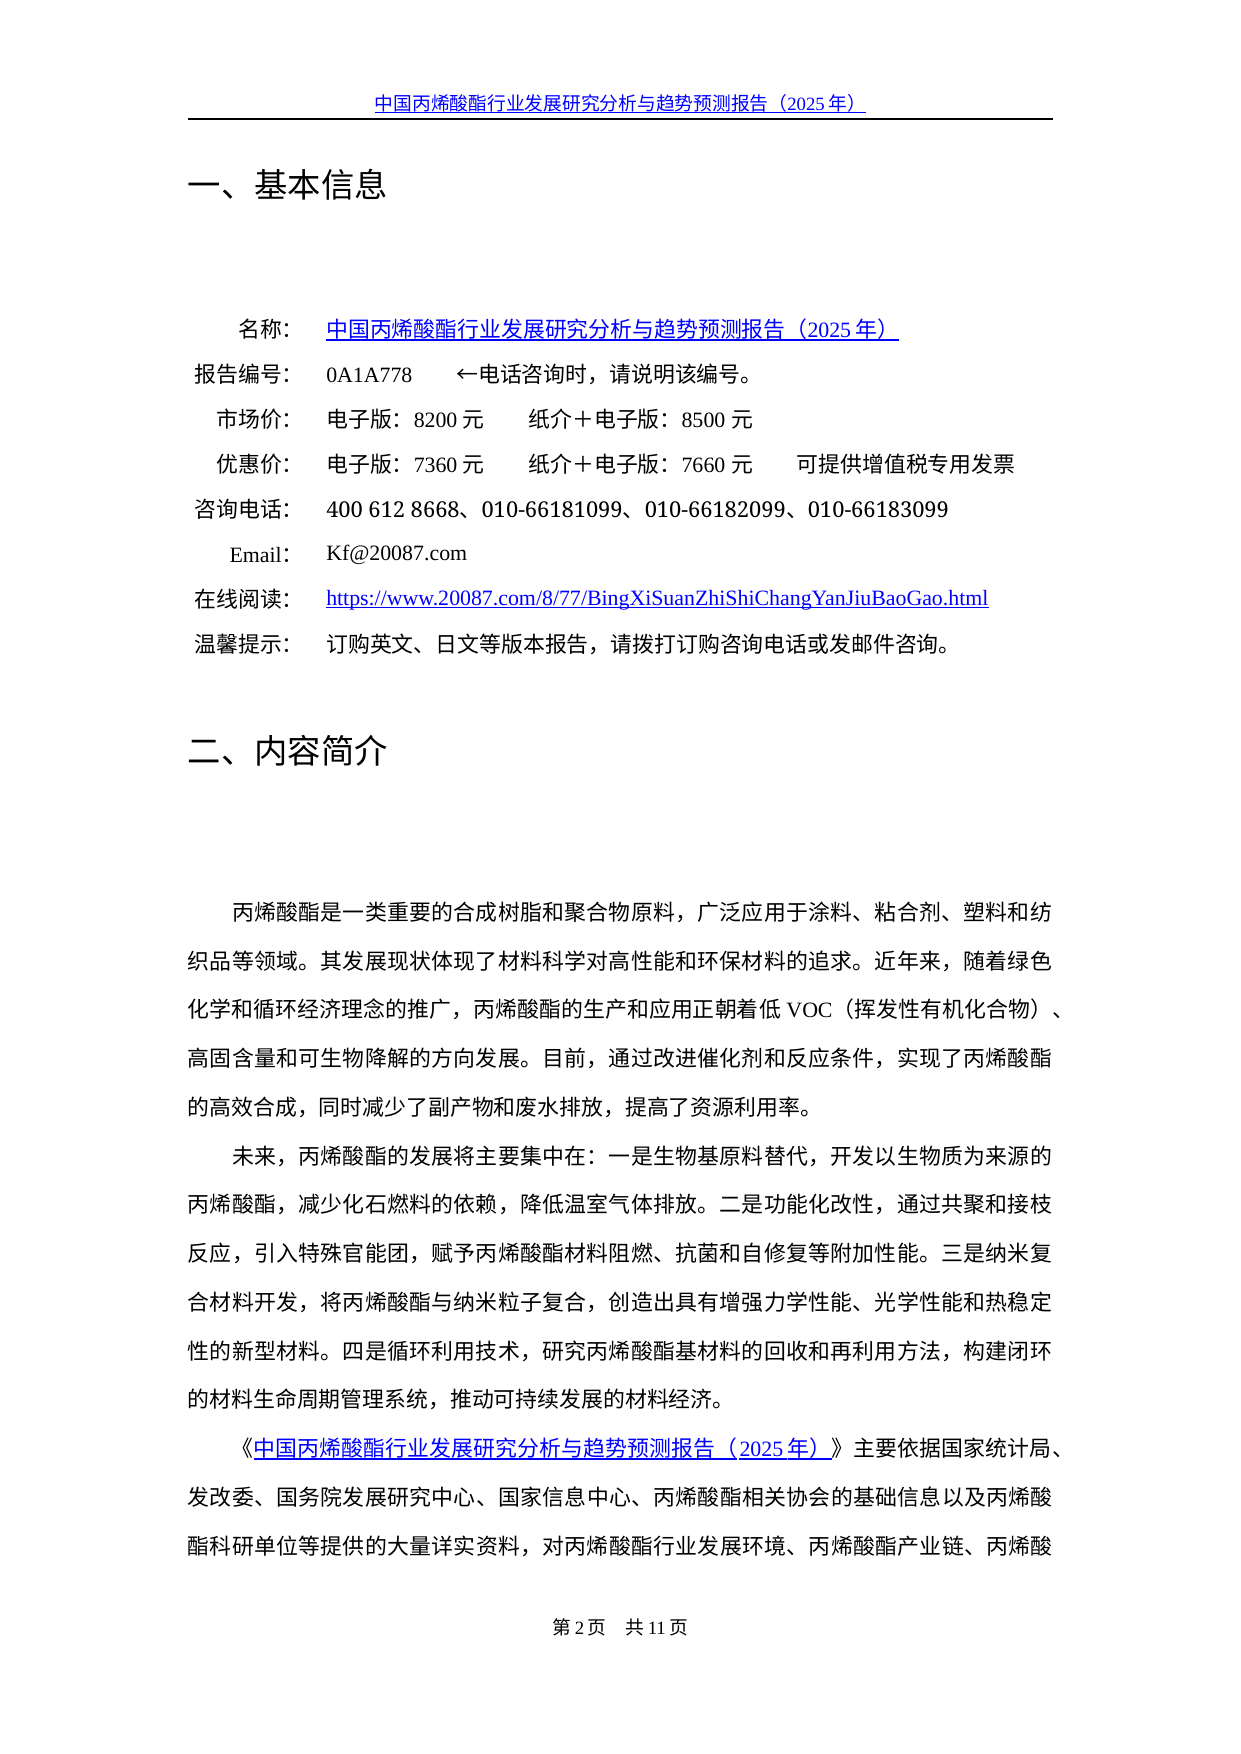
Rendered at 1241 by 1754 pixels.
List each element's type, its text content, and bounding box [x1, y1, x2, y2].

table_cell 在线阅读： [167, 582, 315, 627]
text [187, 894, 1053, 1561]
table_cell 咨询电话： [167, 492, 315, 537]
title 二、内容简介 [187, 717, 1053, 782]
table_cell 电子版：8200 元 纸介＋电子版：8500 元 [315, 402, 1073, 447]
table_cell 订购英文、日文等版本报告，请拨打订购咨询电话或发邮件咨询。 [315, 627, 1073, 672]
title 一、基本信息 [187, 150, 1053, 215]
table_cell 0A1A778 ←电话咨询时，请说明该编号。 [315, 357, 1073, 402]
table_cell Kf@20087.com [315, 537, 1073, 582]
table_cell 400 612 8668、010-66181099、010-66182099、010-66183099 [315, 492, 1073, 537]
table_cell 温馨提示： [167, 627, 315, 672]
table_header 名称： [167, 312, 315, 357]
table_cell 市场价： [167, 402, 315, 447]
table_cell [315, 582, 1073, 627]
table_cell Email： [167, 537, 315, 582]
table_cell 优惠价： [167, 447, 315, 492]
table_cell 报告编号： [167, 357, 315, 402]
table_header 中国丙烯酸酯行业发展研究分析与趋势预测报告（2025年） [315, 312, 1073, 357]
table_cell 电子版：7360 元 纸介＋电子版：7660 元 可提供增值税专用发票 [315, 447, 1073, 492]
